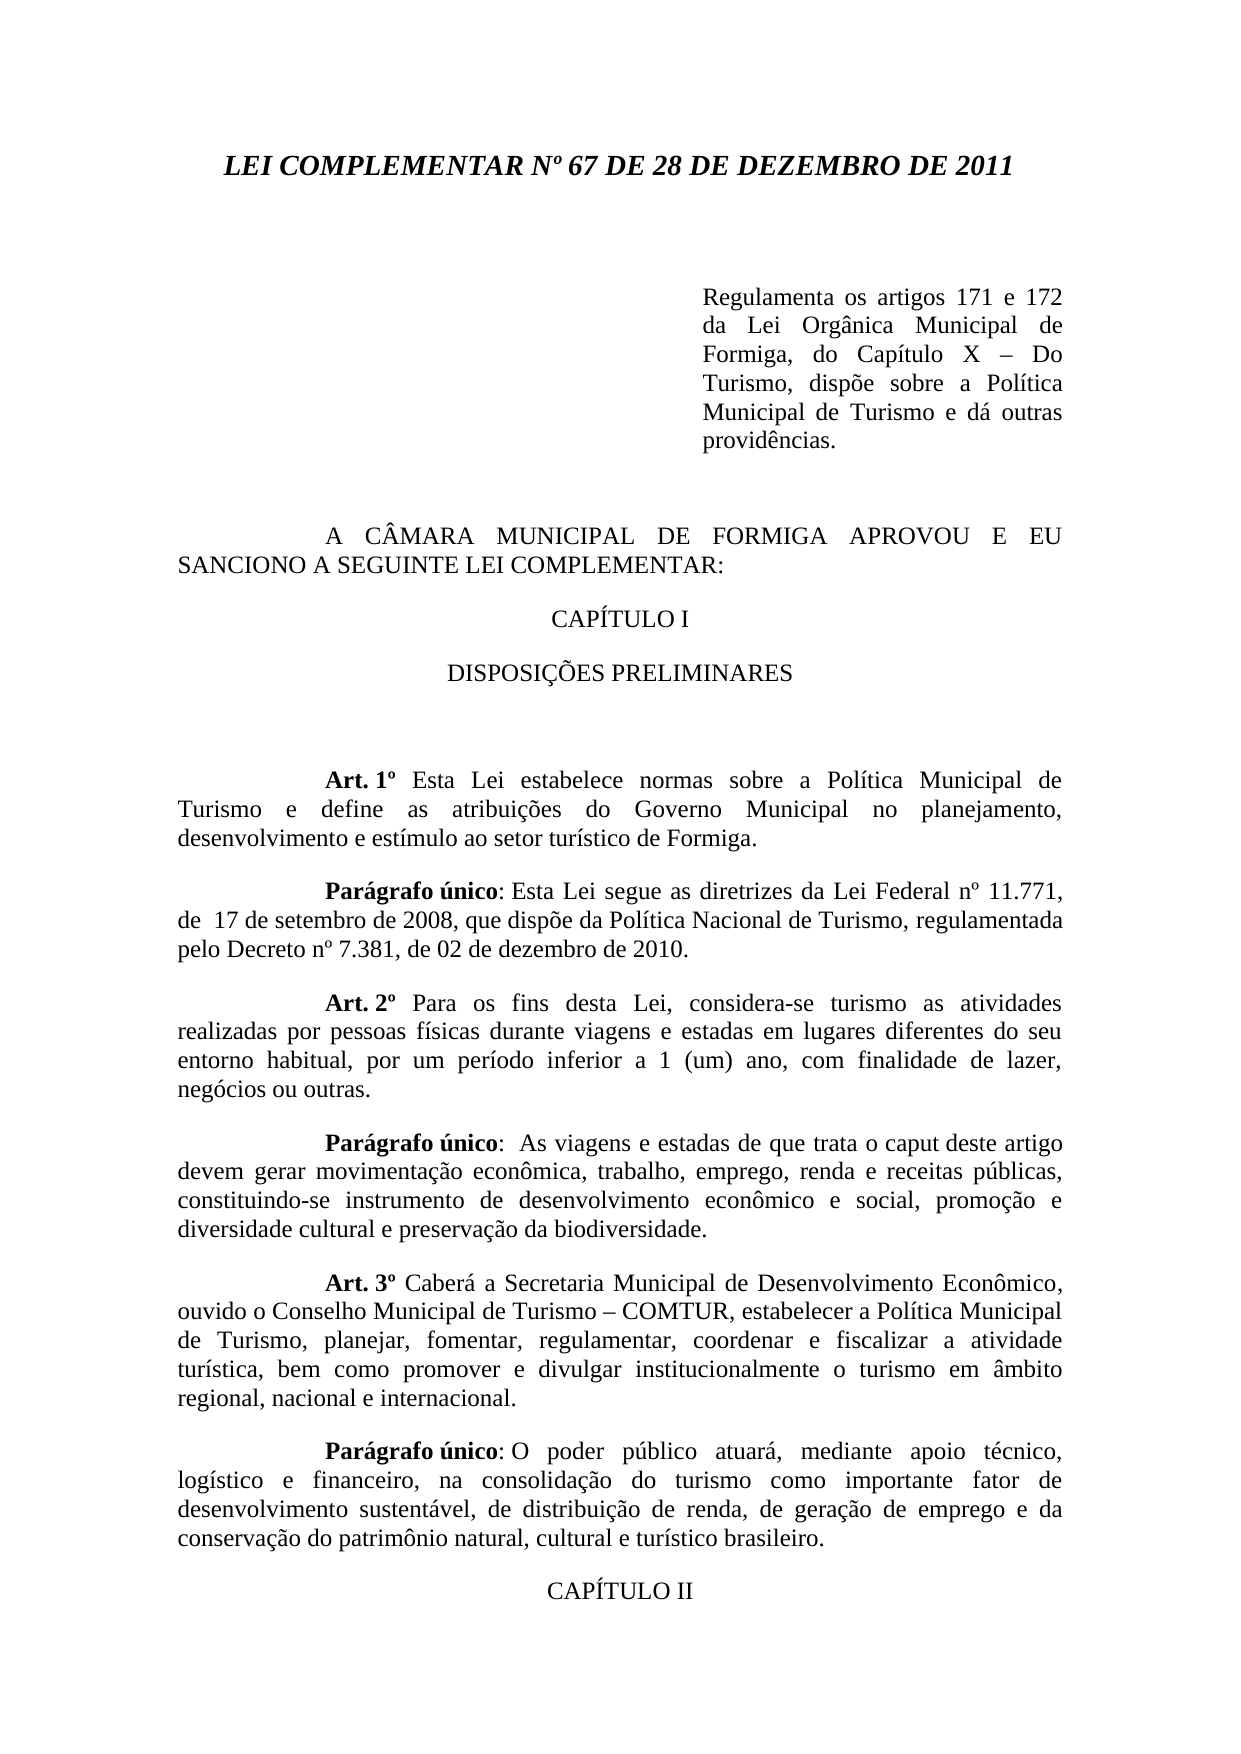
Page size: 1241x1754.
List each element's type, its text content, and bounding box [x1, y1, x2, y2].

text A CÂMARA MUNICIPAL DE FORMIGA APROVOU E EU SANCIONO A SEGUINTE LEI COMPLEMENTAR: [177, 521, 1063, 579]
text Regulamenta os artigos 171 e 172 da Lei Orgânica Municipal de Formiga, do Capítulo X – Do Turismo, dispõe sobre a Política Municipal de Turismo e dá outras providências. [702, 282, 1063, 454]
text Art. 3º Caberá a Secretaria Municipal de Desenvolvimento Econômico, ouvido o Conselho Municipal de Turismo – COMTUR, estabelecer a Política Municipal de Turismo, planejar, fomentar, regulamentar, coordenar e fiscalizar a atividade turística, bem como promover e divulgar institucionalmente o turismo em âmbito regional, nacional e internacional. [177, 1268, 1063, 1411]
text Parágrafo único: As viagens e estadas de que trata o caput deste artigo devem gerar movimentação econômica, trabalho, emprego, renda e receitas públicas, constituindo-se instrumento de desenvolvimento econômico e social, promoção e diversidade cultural e preservação da biodiversidade. [177, 1128, 1063, 1243]
text Parágrafo único: Esta Lei segue as diretrizes da Lei Federal nº 11.771, de 17 de setembro de 2008, que dispõe da Política Nacional de Turismo, regulamentada pelo Decreto nº 7.381, de 02 de dezembro de 2010. [177, 876, 1063, 963]
text CAPÍTULO I [177, 604, 1063, 633]
text Art. 2º Para os fins desta Lei, considera-se turismo as atividades realizadas por pessoas físicas durante viagens e estadas em lugares diferentes do seu entorno habitual, por um período inferior a 1 (um) ano, com finalidade de lazer, negócios ou outras. [177, 988, 1063, 1103]
text Parágrafo único: O poder público atuará, mediante apoio técnico, logístico e financeiro, na consolidação do turismo como importante fator de desenvolvimento sustentável, de distribuição de renda, de geração de emprego e da conservação do patrimônio natural, cultural e turístico brasileiro. [177, 1436, 1063, 1551]
text Art. 1º Esta Lei estabelece normas sobre a Política Municipal de Turismo e define as atribuições do Governo Municipal no planejamento, desenvolvimento e estímulo ao setor turístico de Formiga. [177, 765, 1063, 851]
text LEI COMPLEMENTAR Nº 67 DE 28 DE DEZEMBRO DE 2011 [177, 148, 1063, 181]
text DISPOSIÇÕES PRELIMINARES [177, 658, 1063, 686]
text CAPÍTULO II [177, 1576, 1063, 1605]
